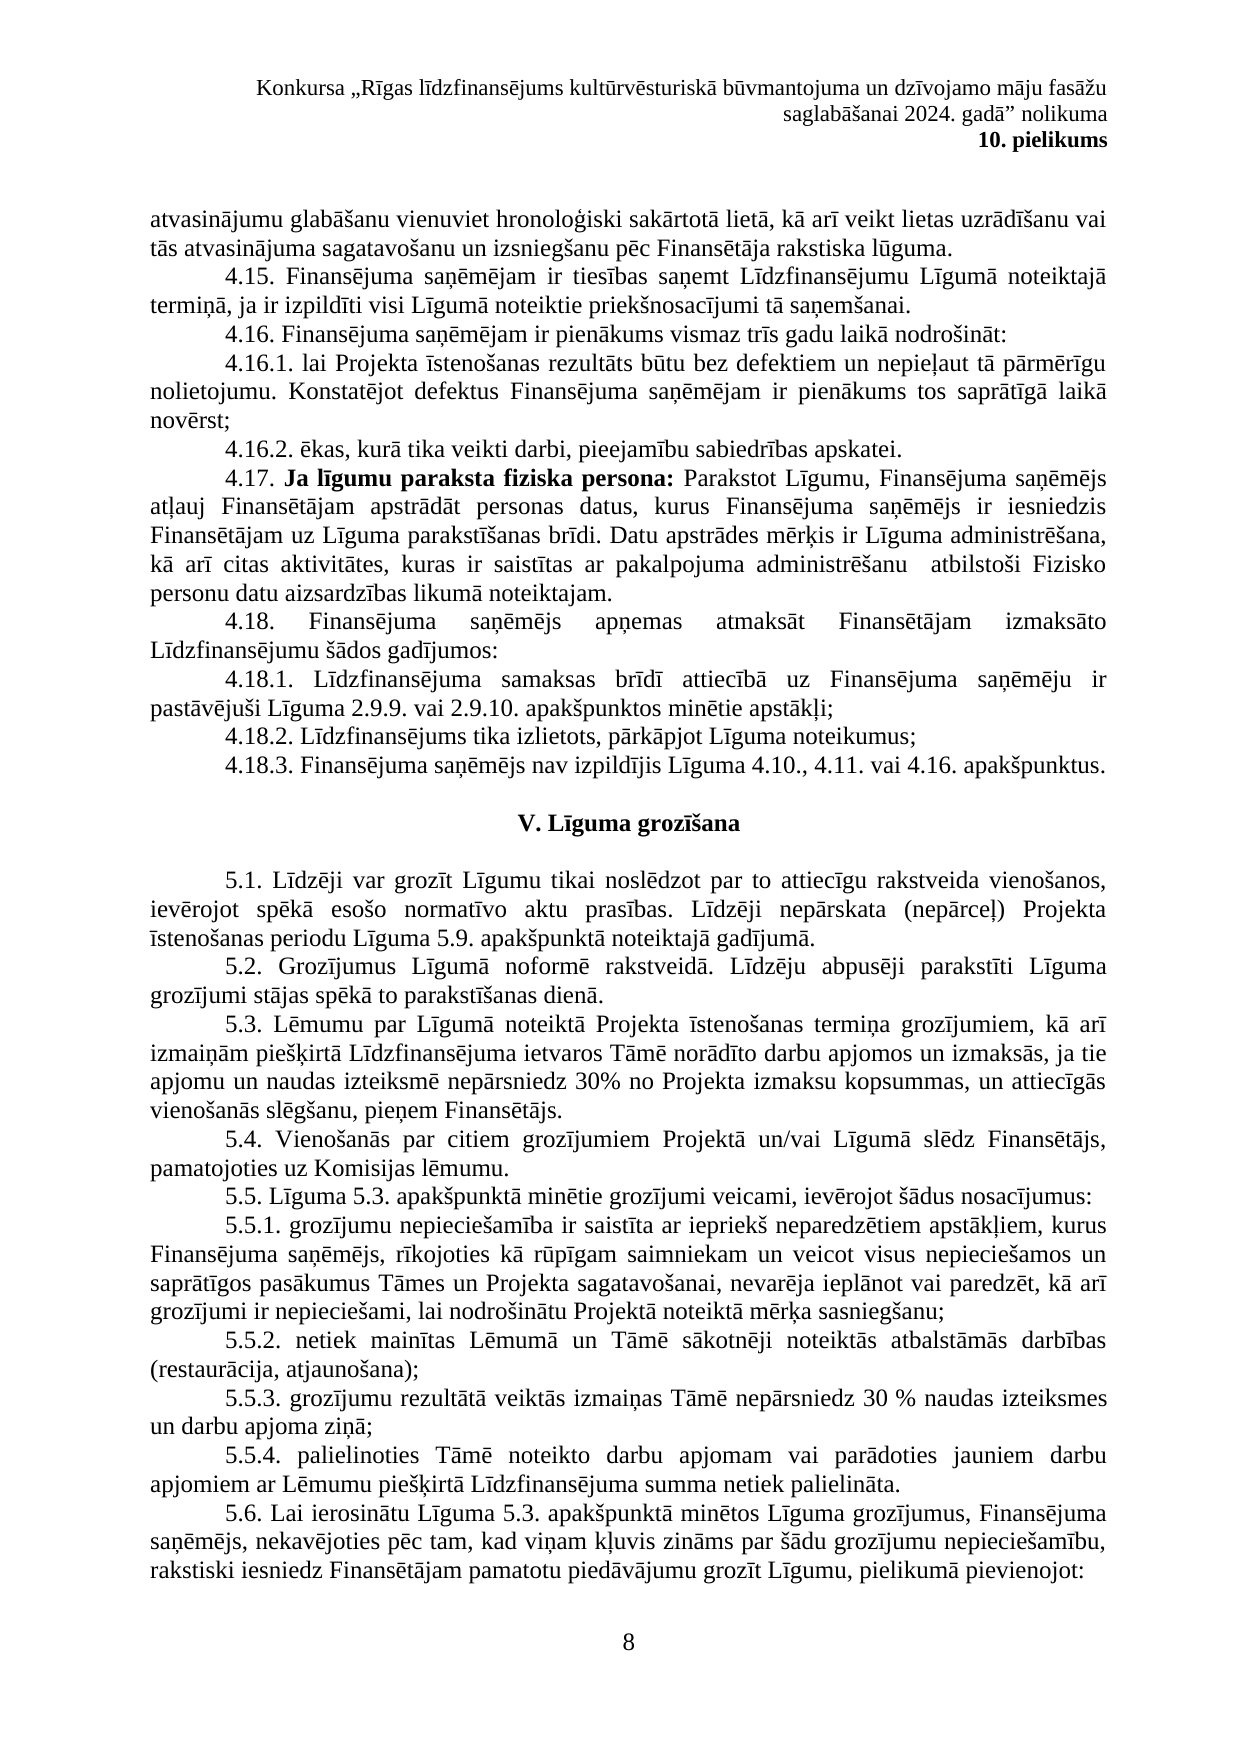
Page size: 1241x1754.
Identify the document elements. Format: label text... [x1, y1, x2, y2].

text 5.6. Lai ierosinātu Līguma 5.3. apakšpunktā minētos Līguma grozījumus, Finansējuma saņēmējs, nekavējoties pēc tam, kad viņam kļuvis zināms par šādu grozījumu nepieciešamību, rakstiski iesniedz Finansētājam pamatotu piedāvājumu grozīt Līgumu, pielikumā pievienojot: [150, 1498, 1107, 1584]
text 4.16. Finansējuma saņēmējam ir pienākums vismaz trīs gadu laikā nodrošināt: [150, 319, 1107, 348]
text 4.16.2. ēkas, kurā tika veikti darbi, pieejamību sabiedrības apskatei. [150, 434, 1107, 463]
text 5.5.1. grozījumu nepieciešamība ir saistīta ar iepriekš neparedzētiem apstākļiem, kurus Finansējuma saņēmējs, rīkojoties kā rūpīgam saimniekam un veicot visus nepieciešamos un saprātīgos pasākumus Tāmes un Projekta sagatavošanai, nevarēja ieplānot vai paredzēt, kā arī grozījumi ir nepieciešami, lai nodrošinātu Projektā noteiktā mērķa sasniegšanu; [150, 1210, 1107, 1325]
text V. Līguma grozīšana [150, 808, 1107, 836]
text 5.4. Vienošanās par citiem grozījumiem Projektā un/vai Līgumā slēdz Finansētājs, pamatojoties uz Komisijas lēmumu. [150, 1124, 1107, 1181]
text 5.5.2. netiek mainītas Lēmumā un Tāmē sākotnēji noteiktās atbalstāmās darbības (restaurācija, atjaunošana); [150, 1325, 1107, 1383]
text 4.17. Ja līgumu paraksta fiziska persona: Parakstot Līgumu, Finansējuma saņēmējs atļauj Finansētājam apstrādāt personas datus, kurus Finansējuma saņēmējs ir iesniedzis Finansētājam uz Līguma parakstīšanas brīdi. Datu apstrādes mērķis ir Līguma administrēšana, kā arī citas aktivitātes, kuras ir saistītas ar pakalpojuma administrēšanu atbilstoši Fizisko personu datu aizsardzības likumā noteiktajam. [150, 463, 1107, 606]
text 5.1. Līdzēji var grozīt Līgumu tikai noslēdzot par to attiecīgu rakstveida vienošanos, ievērojot spēkā esošo normatīvo aktu prasības. Līdzēji nepārskata (nepārceļ) Projekta īstenošanas periodu Līguma 5.9. apakšpunktā noteiktajā gadījumā. [150, 865, 1107, 951]
text 4.18.3. Finansējuma saņēmējs nav izpildījis Līguma 4.10., 4.11. vai 4.16. apakšpunktus. [150, 750, 1107, 779]
text 4.18.1. Līdzfinansējuma samaksas brīdī attiecībā uz Finansējuma saņēmēju ir pastāvējuši Līguma 2.9.9. vai 2.9.10. apakšpunktos minētie apstākļi; [150, 664, 1107, 721]
text 4.18. Finansējuma saņēmējs apņemas atmaksāt Finansētājam izmaksāto Līdzfinansējumu šādos gadījumos: [150, 606, 1107, 664]
text 5.2. Grozījumus Līgumā noformē rakstveidā. Līdzēju abpusēji parakstīti Līguma grozījumi stājas spēkā to parakstīšanas dienā. [150, 951, 1107, 1009]
text 5.5. Līguma 5.3. apakšpunktā minētie grozījumi veicami, ievērojot šādus nosacījumus: [150, 1181, 1107, 1210]
text 5.5.3. grozījumu rezultātā veiktās izmaiņas Tāmē nepārsniedz 30 % naudas izteiksmes un darbu apjoma ziņā; [150, 1383, 1107, 1440]
text 5.5.4. palielinoties Tāmē noteikto darbu apjomam vai parādoties jauniem darbu apjomiem ar Lēmumu piešķirtā Līdzfinansējuma summa netiek palielināta. [150, 1440, 1107, 1498]
text 4.16.1. lai Projekta īstenošanas rezultāts būtu bez defektiem un nepieļaut tā pārmērīgu nolietojumu. Konstatējot defektus Finansējuma saņēmējam ir pienākums tos saprātīgā laikā novērst; [150, 348, 1107, 434]
text 4.15. Finansējuma saņēmējam ir tiesības saņemt Līdzfinansējumu Līgumā noteiktajā termiņā, ja ir izpildīti visi Līgumā noteiktie priekšnosacījumi tā saņemšanai. [150, 261, 1107, 319]
text 5.3. Lēmumu par Līgumā noteiktā Projekta īstenošanas termiņa grozījumiem, kā arī izmaiņām piešķirtā Līdzfinansējuma ietvaros Tāmē norādīto darbu apjomos un izmaksās, ja tie apjomu un naudas izteiksmē nepārsniedz 30% no Projekta izmaksu kopsummas, un attiecīgās vienošanās slēgšanu, pieņem Finansētājs. [150, 1009, 1107, 1124]
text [150, 204, 1107, 261]
text 4.18.2. Līdzfinansējums tika izlietots, pārkāpjot Līguma noteikumus; [150, 721, 1107, 750]
